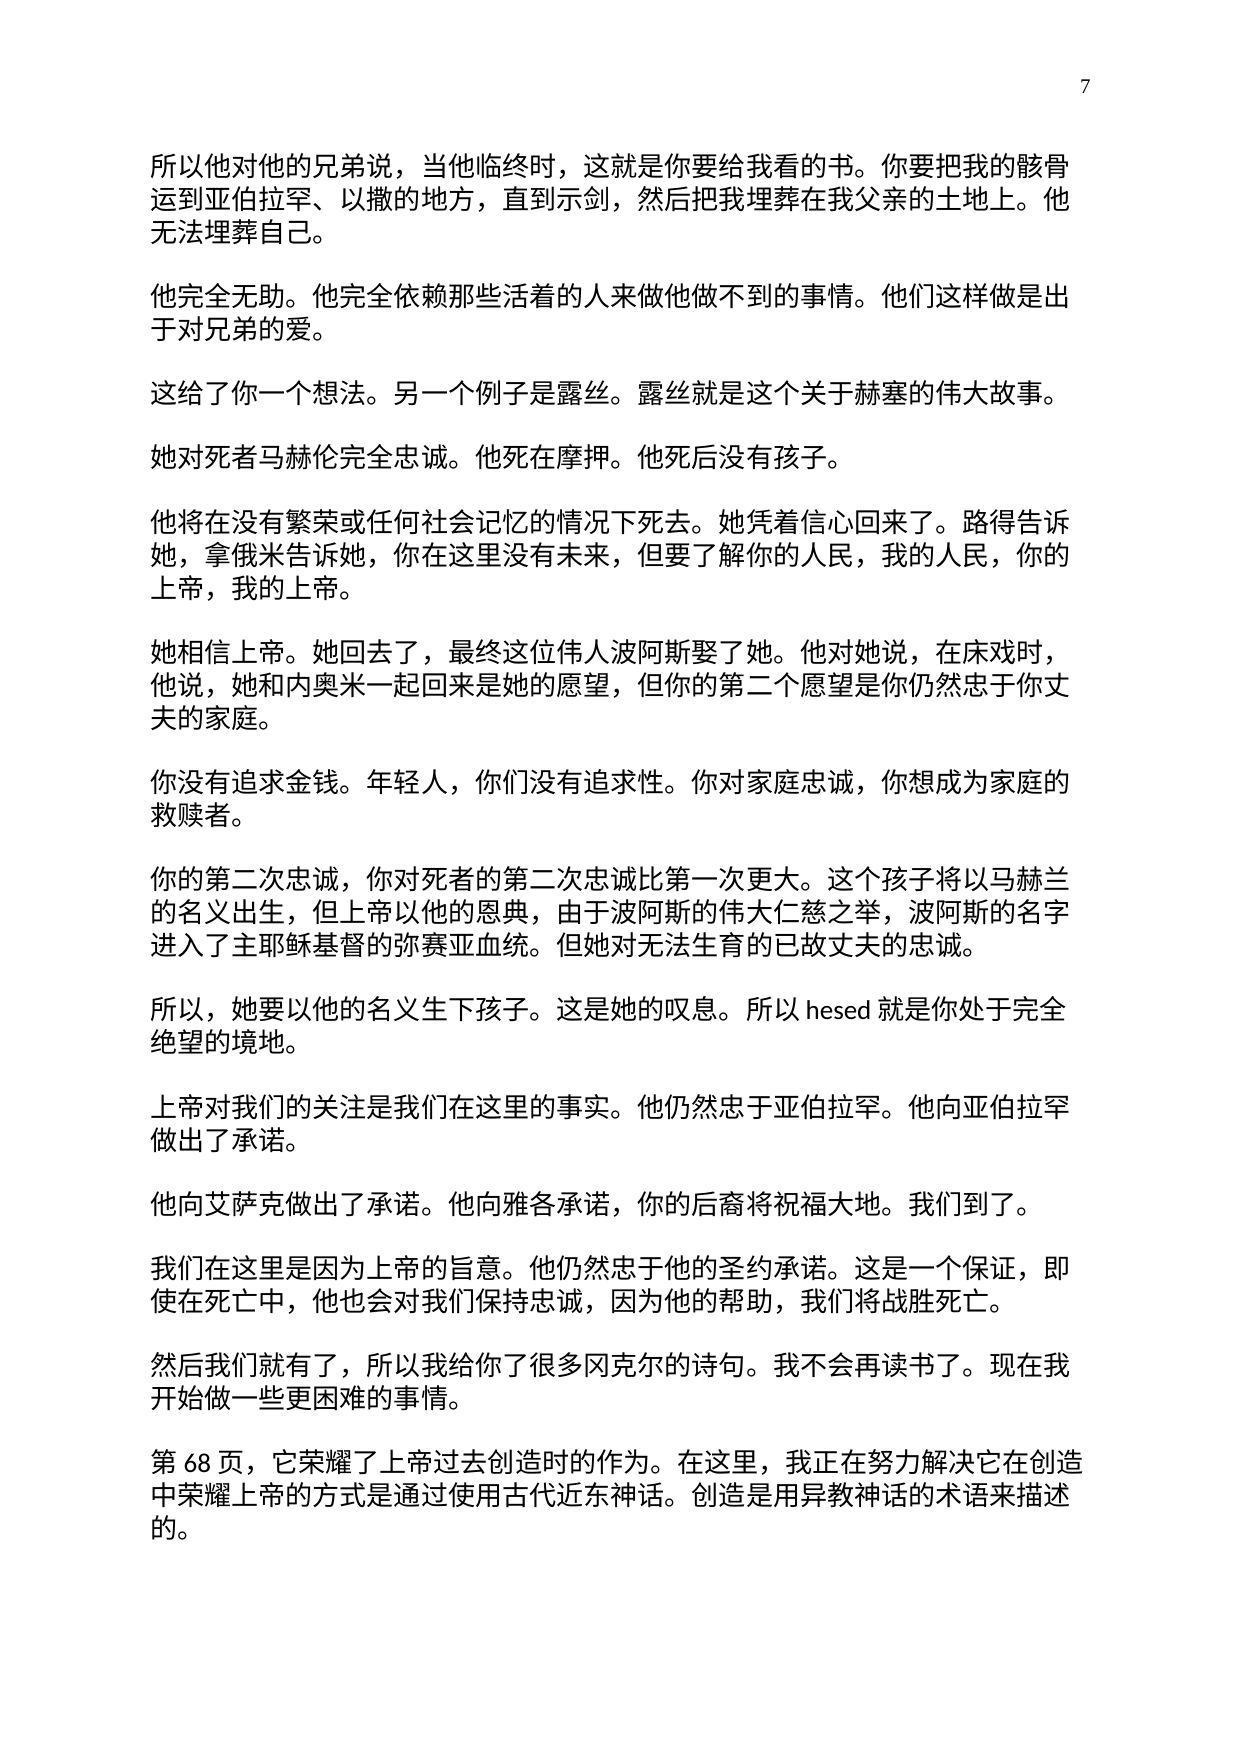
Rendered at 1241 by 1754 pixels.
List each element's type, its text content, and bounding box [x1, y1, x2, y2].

text 所以他对他的兄弟说，当他临终时，这就是你要给我看的书。你要把我的骸骨运到亚伯拉罕、以撒的地方，直到示剑，然后把我埋葬在我父亲的土地上。他无法埋葬自己。 [150, 150, 1090, 249]
text 他将在没有繁荣或任何社会记忆的情况下死去。她凭着信心回来了。路得告诉她，拿俄米告诉她，你在这里没有未来，但要了解你的人民，我的人民，你的上帝，我的上帝。 [150, 506, 1090, 605]
text 第 68 页，它荣耀了上帝过去创造时的作为。在这里，我正在努力解决它在创造中荣耀上帝的方式是通过使用古代近东神话。创造是用异教神话的术语来描述的。 [150, 1446, 1090, 1546]
text 他向艾萨克做出了承诺。他向雅各承诺，你的后裔将祝福大地。我们到了。 [150, 1188, 1090, 1221]
text 她对死者马赫伦完全忠诚。他死在摩押。他死后没有孩子。 [150, 442, 1090, 474]
text 你没有追求金钱。年轻人，你们没有追求性。你对家庭忠诚，你想成为家庭的救赎者。 [150, 766, 1090, 832]
text 这给了你一个想法。另一个例子是露丝。露丝就是这个关于赫塞的伟大故事。 [150, 377, 1090, 410]
text 然后我们就有了，所以我给你了很多冈克尔的诗句。我不会再读书了。现在我开始做一些更困难的事情。 [150, 1349, 1090, 1415]
text 他完全无助。他完全依赖那些活着的人来做他做不到的事情。他们这样做是出于对兄弟的爱。 [150, 280, 1090, 346]
text 你的第二次忠诚，你对死者的第二次忠诚比第一次更大。这个孩子将以马赫兰的名义出生，但上帝以他的恩典，由于波阿斯的伟大仁慈之举，波阿斯的名字进入了主耶稣基督的弥赛亚血统。但她对无法生育的已故丈夫的忠诚。 [150, 863, 1090, 962]
text 所以，她要以他的名义生下孩子。这是她的叹息。所以hesed就是你处于完全绝望的境地。 [150, 993, 1090, 1059]
text 她相信上帝。她回去了，最终这位伟人波阿斯娶了她。他对她说，在床戏时，他说，她和内奥米一起回来是她的愿望，但你的第二个愿望是你仍然忠于你丈夫的家庭。 [150, 636, 1090, 735]
text 我们在这里是因为上帝的旨意。他仍然忠于他的圣约承诺。这是一个保证，即使在死亡中，他也会对我们保持忠诚，因为他的帮助，我们将战胜死亡。 [150, 1252, 1090, 1318]
text 上帝对我们的关注是我们在这里的事实。他仍然忠于亚伯拉罕。他向亚伯拉罕做出了承诺。 [150, 1091, 1090, 1157]
